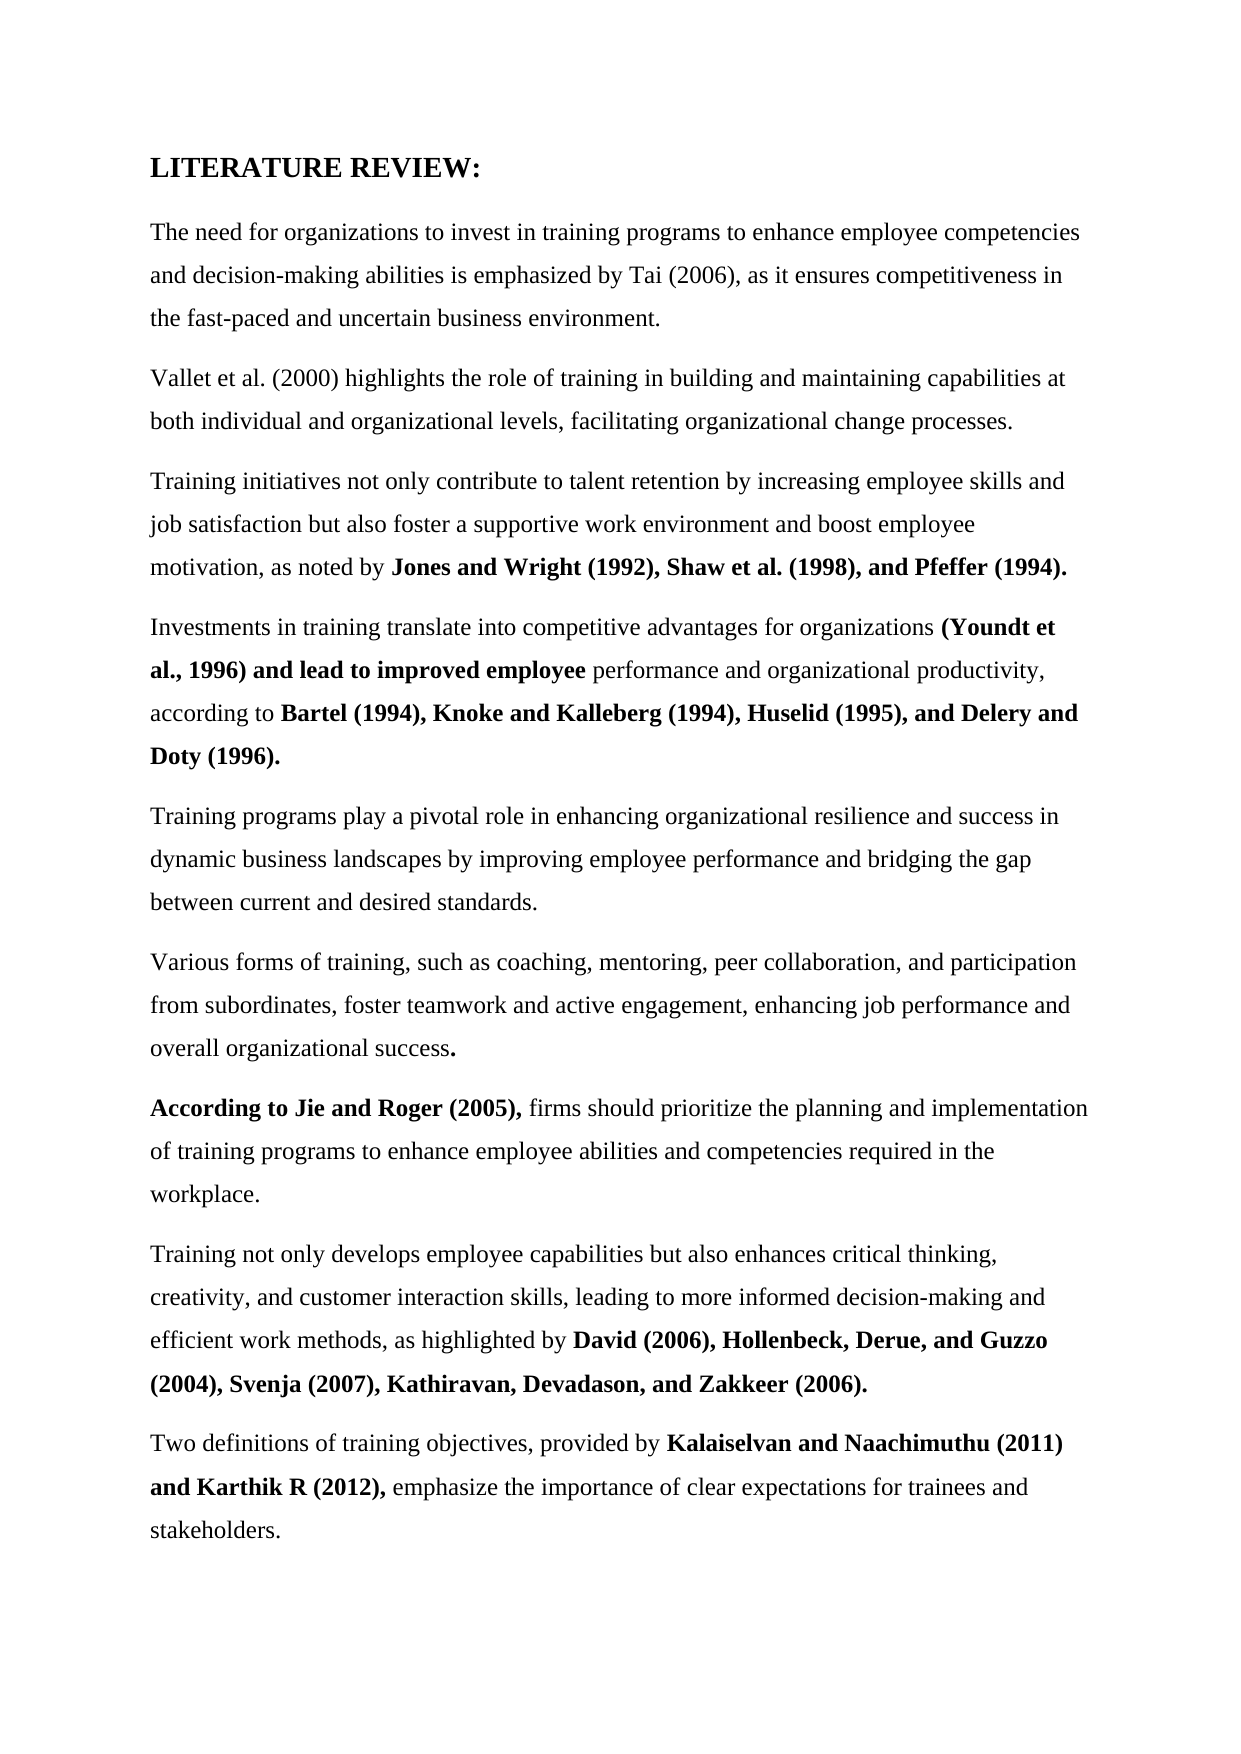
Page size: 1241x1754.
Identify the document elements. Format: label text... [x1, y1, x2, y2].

text LITERATURE REVIEW: [150, 150, 1090, 183]
text Training initiatives not only contribute to talent retention by increasing employee skills and job satisfaction but also foster a supportive work environment and boost employee motivation, as noted by Jones and Wright (1992), Shaw et al. (1998), and Pfeffer (1994). [150, 466, 1090, 581]
text Various forms of training, such as coaching, mentoring, peer collaboration, and participation from subordinates, foster teamwork and active engagement, enhancing job performance and overall organizational success. [150, 947, 1090, 1062]
text According to Jie and Roger (2005), firms should prioritize the planning and implementation of training programs to enhance employee abilities and competencies required in the workplace. [150, 1093, 1090, 1208]
text Training not only develops employee capabilities but also enhances critical thinking, creativity, and customer interaction skills, leading to more informed decision-making and efficient work methods, as highlighted by David (2006), Hollenbeck, Derue, and Guzzo (2004), Svenja (2007), Kathiravan, Devadason, and Zakkeer (2006). [150, 1239, 1090, 1397]
text Training programs play a pivotal role in enhancing organizational resilience and success in dynamic business landscapes by improving employee performance and bridging the gap between current and desired standards. [150, 801, 1090, 916]
text Two definitions of training objectives, provided by Kalaiselvan and Naachimuthu (2011) and Karthik R (2012), emphasize the importance of clear expectations for trainees and stakeholders. [150, 1428, 1090, 1543]
text The need for organizations to invest in training programs to enhance employee competencies and decision-making abilities is emphasized by Tai (2006), as it ensures competitiveness in the fast-paced and uncertain business environment. [150, 217, 1090, 332]
text Investments in training translate into competitive advantages for organizations (Youndt et al., 1996) and lead to improved employee performance and organizational productivity, according to Bartel (1994), Knoke and Kalleberg (1994), Huselid (1995), and Delery and Doty (1996). [150, 612, 1090, 770]
text Vallet et al. (2000) highlights the role of training in building and maintaining capabilities at both individual and organizational levels, facilitating organizational change processes. [150, 363, 1090, 435]
